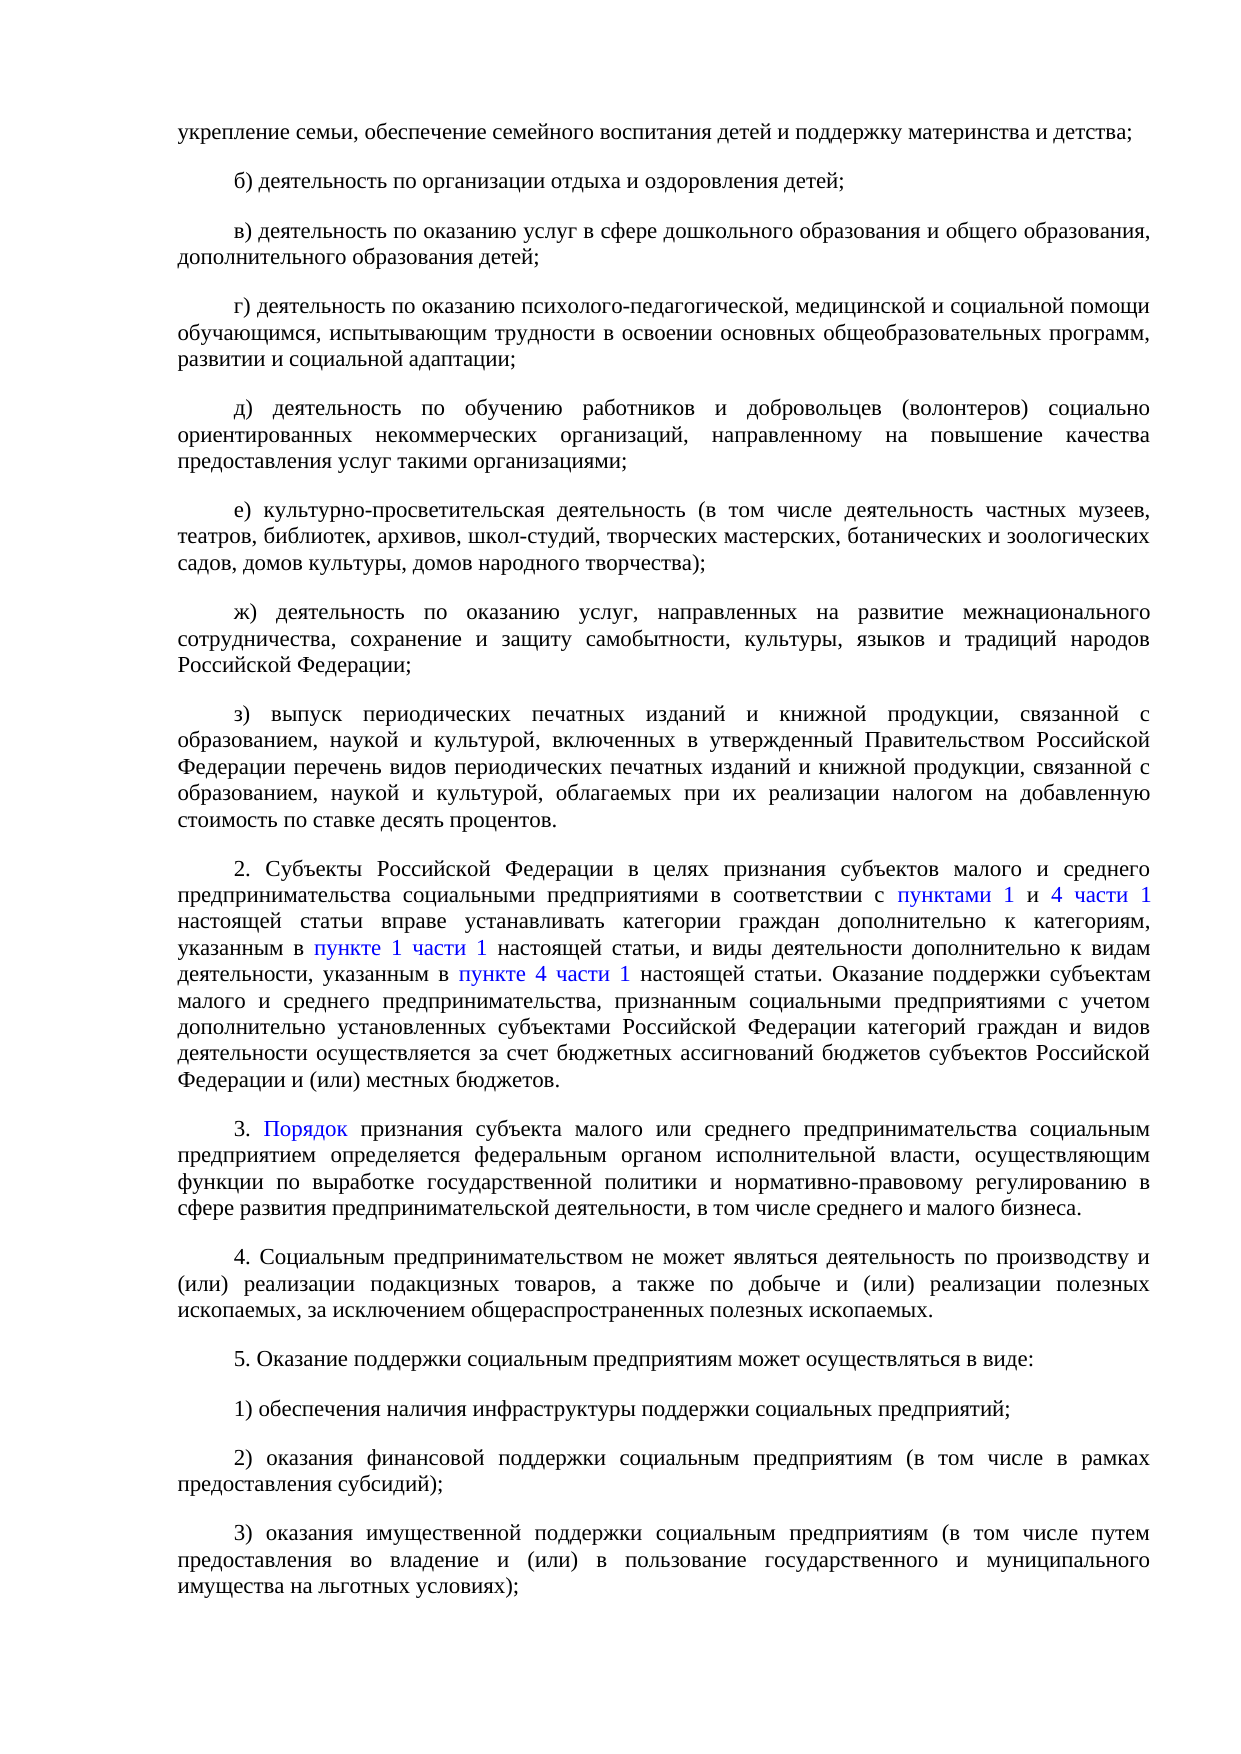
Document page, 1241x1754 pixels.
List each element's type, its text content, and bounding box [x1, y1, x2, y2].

text ж) деятельность по оказанию услуг, направленных на развитие межнационального сотрудничества, сохранение и защиту самобытности, культуры, языков и традиций народов Российской Федерации; [177, 598, 1152, 677]
text 4. Социальным предпринимательством не может являться деятельность по производству и (или) реализации подакцизных товаров, а также по добыче и (или) реализации полезных ископаемых, за исключением общераспространенных полезных ископаемых. [177, 1243, 1152, 1322]
text г) деятельность по оказанию психолого-педагогической, медицинской и социальной помощи обучающимся, испытывающим трудности в освоении основных общеобразовательных программ, развитии и социальной адаптации; [177, 292, 1152, 371]
text 3) оказания имущественной поддержки социальным предприятиям (в том числе путем предоставления во владение и (или) в пользование государственного и муниципального имущества на льготных условиях); [177, 1519, 1152, 1598]
text 5. Оказание поддержки социальным предприятиям может осуществляться в виде: [177, 1345, 1152, 1372]
text д) деятельность по обучению работников и добровольцев (волонтеров) социально ориентированных некоммерческих организаций, направленному на повышение качества предоставления услуг такими организациями; [177, 394, 1152, 473]
text 2. Субъекты Российской Федерации в целях признания субъектов малого и среднего предпринимательства социальными предприятиями в соответствии с пунктами 1 и 4 части 1 настоящей статьи вправе устанавливать категории граждан дополнительно к категориям, указанным в пункте 1 части 1 настоящей статьи, и виды деятельности дополнительно к видам деятельности, указанным в пункте 4 части 1 настоящей статьи. Оказание поддержки субъектам малого и среднего предпринимательства, признанным социальными предприятиями с учетом дополнительно установленных субъектами Российской Федерации категорий граждан и видов деятельности осуществляется за счет бюджетных ассигнований бюджетов субъектов Российской Федерации и (или) местных бюджетов. [177, 855, 1152, 1092]
text 3. Порядок признания субъекта малого или среднего предпринимательства социальным предприятием определяется федеральным органом исполнительной власти, осуществляющим функции по выработке государственной политики и нормативно-правовому регулированию в сфере развития предпринимательской деятельности, в том числе среднего и малого бизнеса. [177, 1115, 1152, 1220]
text б) деятельность по организации отдыха и оздоровления детей; [177, 167, 1152, 194]
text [177, 118, 1152, 144]
text е) культурно-просветительская деятельность (в том числе деятельность частных музеев, театров, библиотек, архивов, школ-студий, творческих мастерских, ботанических и зоологических садов, домов культуры, домов народного творчества); [177, 496, 1152, 575]
text з) выпуск периодических печатных изданий и книжной продукции, связанной с образованием, наукой и культурой, включенных в утвержденный Правительством Российской Федерации перечень видов периодических печатных изданий и книжной продукции, связанной с образованием, наукой и культурой, облагаемых при их реализации налогом на добавленную стоимость по ставке десять процентов. [177, 700, 1152, 832]
text в) деятельность по оказанию услуг в сфере дошкольного образования и общего образования, дополнительного образования детей; [177, 217, 1152, 269]
text 1) обеспечения наличия инфраструктуры поддержки социальных предприятий; [177, 1394, 1152, 1421]
text 2) оказания финансовой поддержки социальным предприятиям (в том числе в рамках предоставления субсидий); [177, 1444, 1152, 1497]
